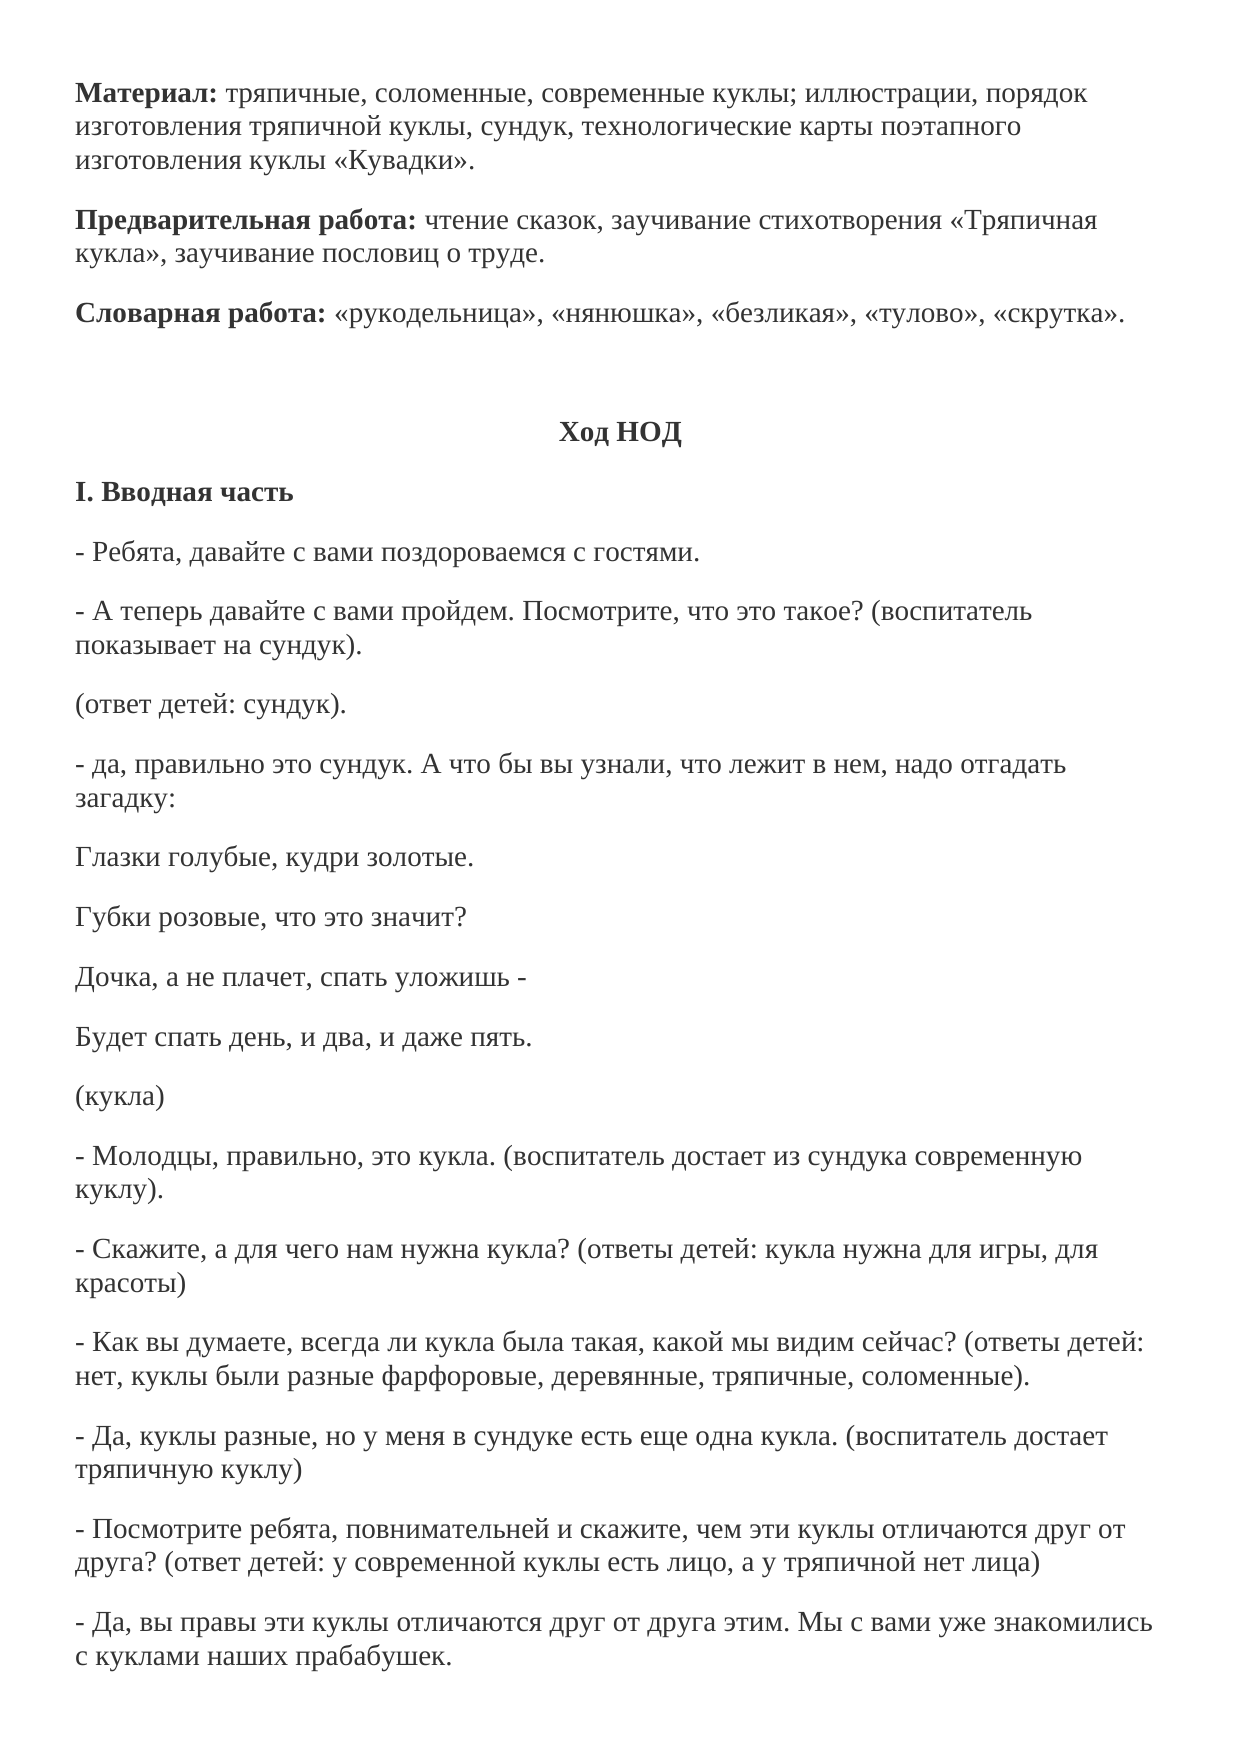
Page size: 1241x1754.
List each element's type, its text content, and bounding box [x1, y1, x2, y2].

text Глазки голубые, кудри золотые. [75, 839, 1165, 873]
text Дочка, а не плачет, спать уложишь - [75, 959, 1165, 992]
text Словарная работа: «рукодельница», «нянюшка», «безликая», «тулово», «скрутка». [75, 295, 1165, 328]
text - Молодцы, правильно, это кукла. (воспитатель достает из сундука современную куклу). [75, 1138, 1165, 1205]
text Ход НОД [75, 414, 1165, 448]
text Будет спать день, и два, и даже пять. [75, 1019, 1165, 1052]
text Материал: тряпичные, соломенные, современные куклы; иллюстрации, порядок изготовления тряпичной куклы, сундук, технологические карты поэтапного изготовления куклы «Кувадки». [75, 75, 1165, 176]
text Губки розовые, что это значит? [75, 899, 1165, 933]
text (ответ детей: сундук). [75, 687, 1165, 720]
text - Да, куклы разные, но у меня в сундуке есть еще одна кукла. (воспитатель достает тряпичную куклу) [75, 1418, 1165, 1485]
text - Посмотрите ребята, повнимательней и скажите, чем эти куклы отличаются друг от друга? (ответ детей: у современной куклы есть лицо, а у тряпичной нет лица) [75, 1511, 1165, 1578]
text - да, правильно это сундук. А что бы вы узнали, что лежит в нем, надо отгадать загадку: [75, 746, 1165, 813]
text - Скажите, а для чего нам нужна кукла? (ответы детей: кукла нужна для игры, для красоты) [75, 1231, 1165, 1298]
text (кукла) [75, 1078, 1165, 1112]
text - Ребята, давайте с вами поздороваемся с гостями. [75, 534, 1165, 567]
text I. Вводная часть [75, 474, 1165, 508]
text - Да, вы правы эти куклы отличаются друг от друга этим. Мы с вами уже знакомились с куклами наших прабабушек. [75, 1604, 1165, 1671]
text - А теперь давайте с вами пройдем. Посмотрите, что это такое? (воспитатель показывает на сундук). [75, 593, 1165, 661]
text Предварительная работа: чтение сказок, заучивание стихотворения «Тряпичная кукла», заучивание пословиц о труде. [75, 202, 1165, 269]
text - Как вы думаете, всегда ли кукла была такая, какой мы видим сейчас? (ответы детей: нет, куклы были разные фарфоровые, деревянные, тряпичные, соломенные). [75, 1324, 1165, 1392]
